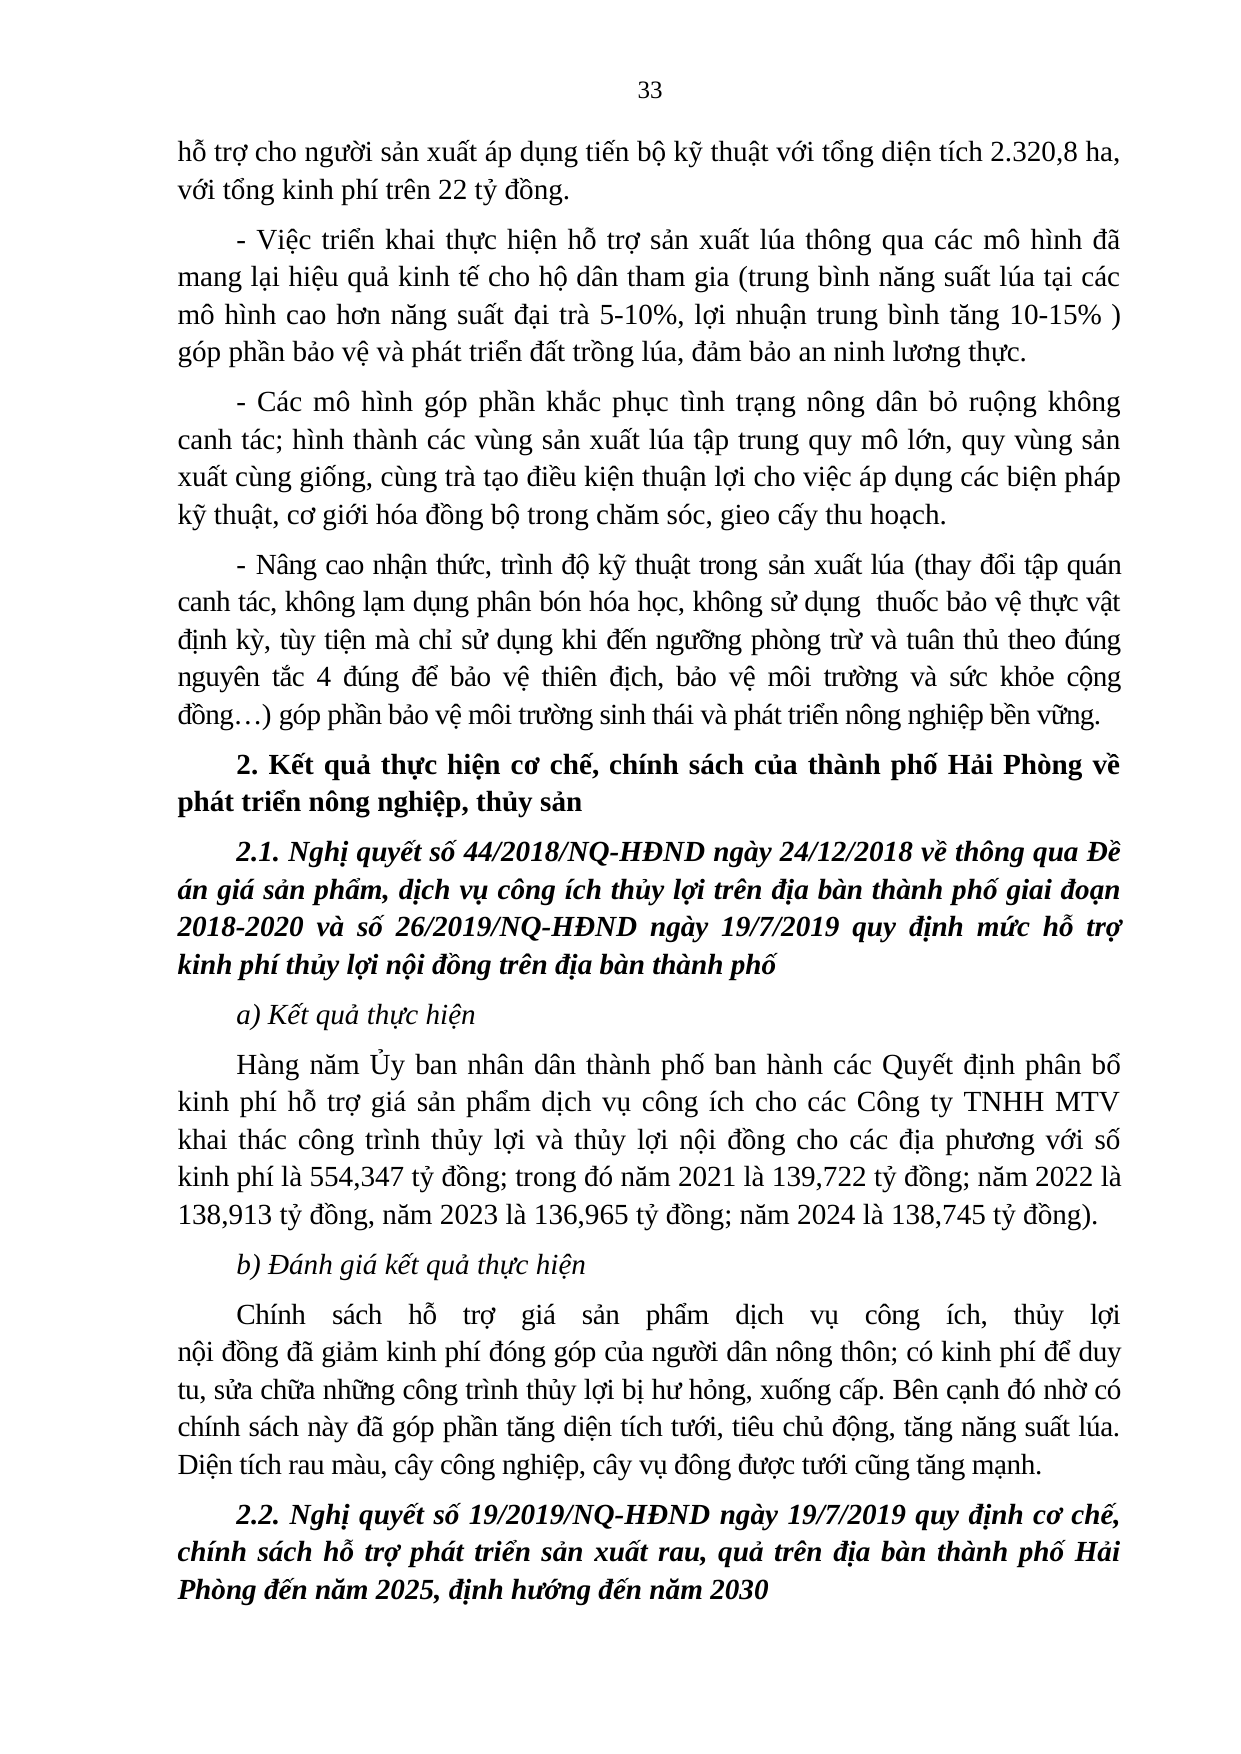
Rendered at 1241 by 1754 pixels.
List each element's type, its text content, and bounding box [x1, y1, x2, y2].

text b) Đánh giá kết quả thực hiện [177, 1244, 1122, 1282]
text 2. Kết quả thực hiện cơ chế, chính sách của thành phố Hải Phòng về phát triển nông nghiệp, thủy sản [177, 744, 1122, 819]
text Chính sách hỗ trợ giá sản phẩm dịch vụ công ích, thủy lợi nội đồng đã giảm kinh phí đóng góp của người dân nông thôn; có kinh phí để duy tu, sửa chữa những công trình thủy lợi bị hư hỏng, xuống cấp. Bên cạnh đó nhờ có chính sách này đã góp phần tăng diện tích tưới, tiêu chủ động, tăng năng suất lúa. Diện tích rau màu, cây công nghiệp, cây vụ đông được tưới cũng tăng mạnh. [177, 1294, 1122, 1482]
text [177, 132, 1122, 207]
text 2.2. Nghị quyết số 19/2019/NQ-HĐND ngày 19/7/2019 quy định cơ chế, chính sách hỗ trợ phát triển sản xuất rau, quả trên địa bàn thành phố Hải Phòng đến năm 2025, định hướng đến năm 2030 [177, 1494, 1122, 1607]
text - Nâng cao nhận thức, trình độ kỹ thuật trong sản xuất lúa (thay đổi tập quán canh tác, không lạm dụng phân bón hóa học, không sử dụng thuốc bảo vệ thực vật định kỳ, tùy tiện mà chỉ sử dụng khi đến ngưỡng phòng trừ và tuân thủ theo đúng nguyên tắc 4 đúng để bảo vệ thiên địch, bảo vệ môi trường và sức khỏe cộng đồng…) góp phần bảo vệ môi trường sinh thái và phát triển nông nghiệp bền vững. [177, 544, 1122, 732]
text Hàng năm Ủy ban nhân dân thành phố ban hành các Quyết định phân bổ kinh phí hỗ trợ giá sản phẩm dịch vụ công ích cho các Công ty TNHH MTV khai thác công trình thủy lợi và thủy lợi nội đồng cho các địa phương với số kinh phí là 554,347 tỷ đồng; trong đó năm 2021 là 139,722 tỷ đồng; năm 2022 là 138,913 tỷ đồng, năm 2023 là 136,965 tỷ đồng; năm 2024 là 138,745 tỷ đồng). [177, 1044, 1122, 1232]
text 2.1. Nghị quyết số 44/2018/NQ-HĐND ngày 24/12/2018 về thông qua Đề án giá sản phẩm, dịch vụ công ích thủy lợi trên địa bàn thành phố giai đoạn 2018-2020 và số 26/2019/NQ-HĐND ngày 19/7/2019 quy định mức hỗ trợ kinh phí thủy lợi nội đồng trên địa bàn thành phố [177, 832, 1122, 982]
text - Việc triển khai thực hiện hỗ trợ sản xuất lúa thông qua các mô hình đã mang lại hiệu quả kinh tế cho hộ dân tham gia (trung bình năng suất lúa tại các mô hình cao hơn năng suất đại trà 5-10%, lợi nhuận trung bình tăng 10-15% ) góp phần bảo vệ và phát triển đất trồng lúa, đảm bảo an ninh lương thực. [177, 219, 1122, 369]
text a) Kết quả thực hiện [177, 994, 1122, 1032]
text - Các mô hình góp phần khắc phục tình trạng nông dân bỏ ruộng không canh tác; hình thành các vùng sản xuất lúa tập trung quy mô lớn, quy vùng sản xuất cùng giống, cùng trà tạo điều kiện thuận lợi cho việc áp dụng các biện pháp kỹ thuật, cơ giới hóa đồng bộ trong chăm sóc, gieo cấy thu hoạch. [177, 382, 1122, 532]
